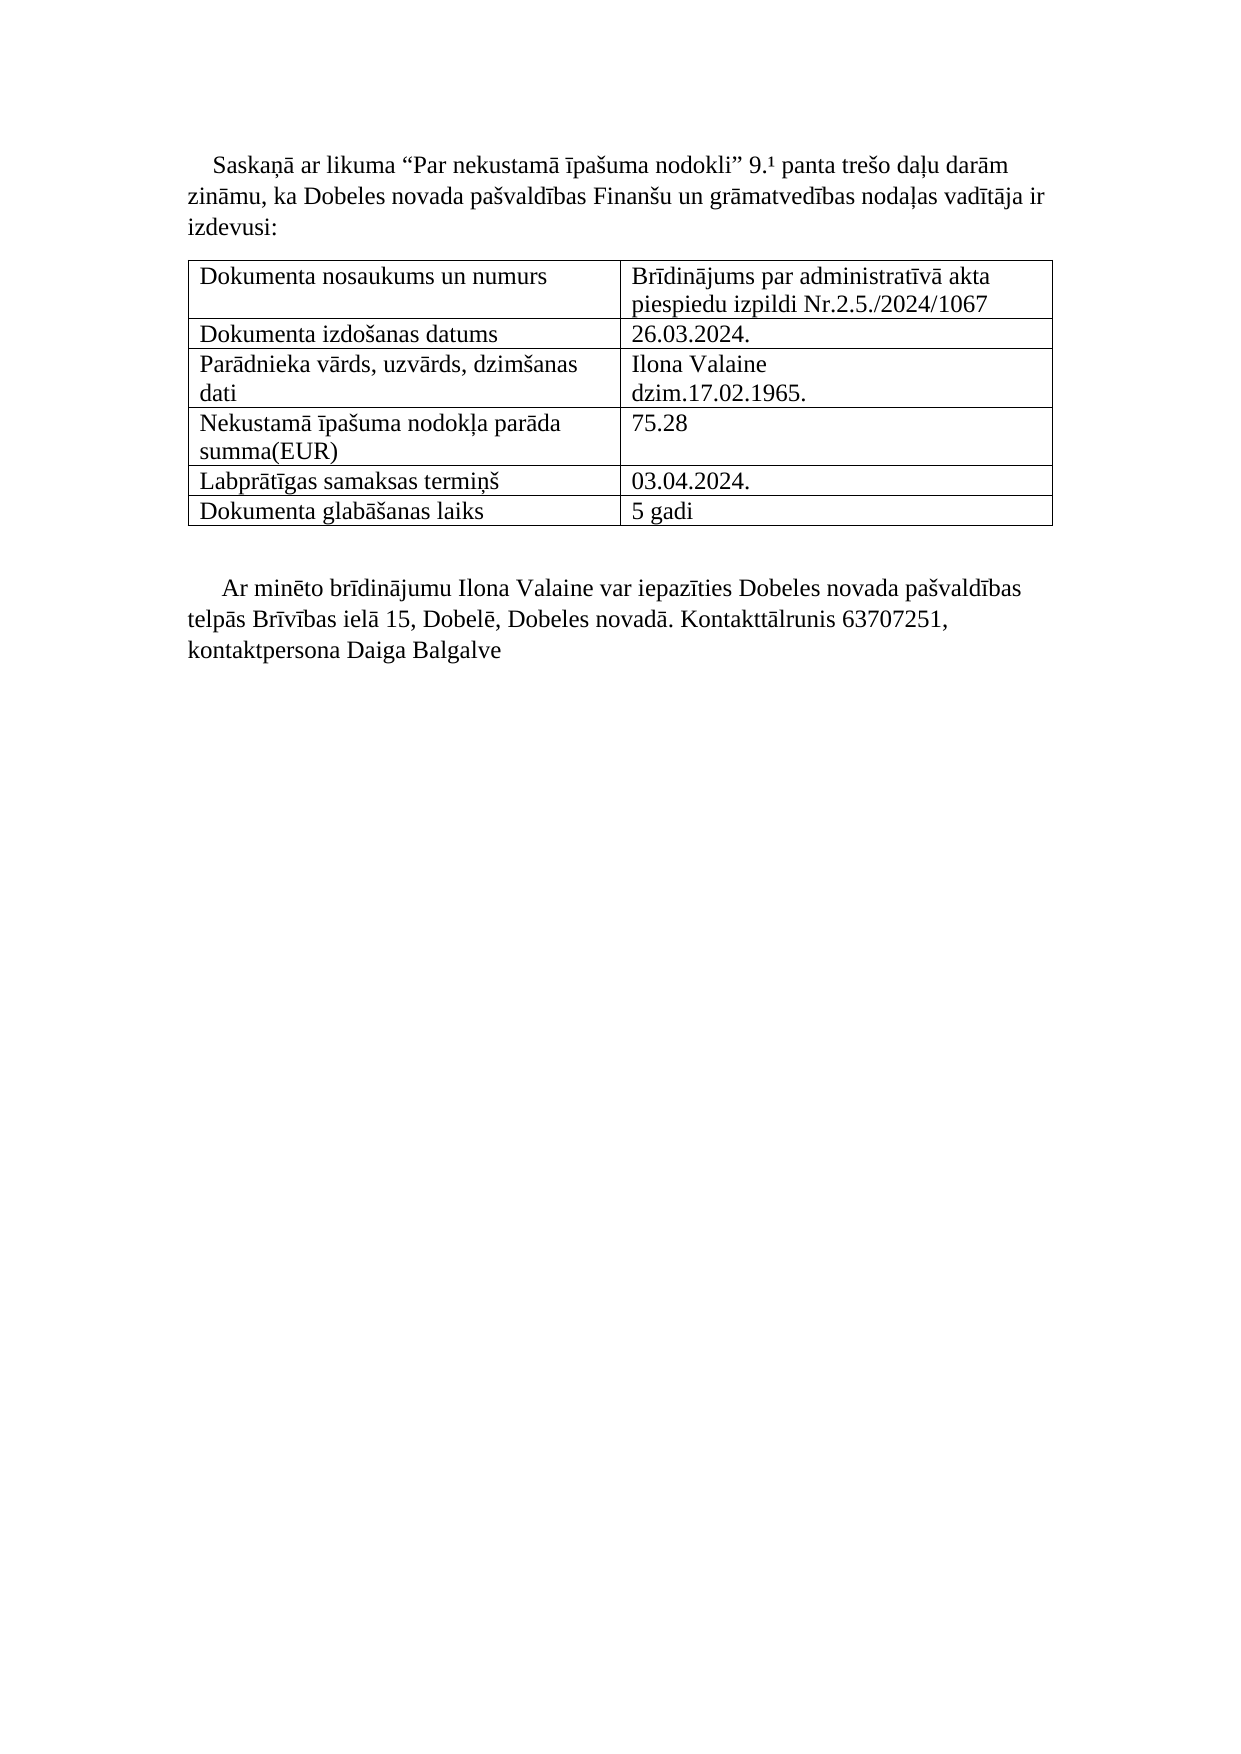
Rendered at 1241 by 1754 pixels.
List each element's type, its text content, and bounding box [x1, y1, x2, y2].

table_cell 26.03.2024. [621, 319, 1052, 348]
table_cell 03.04.2024. [621, 466, 1052, 495]
table_cell Labprātīgas samaksas termiņš [189, 466, 620, 495]
table_cell Dokumenta glabāšanas laiks [189, 496, 620, 525]
table_cell Dokumenta izdošanas datums [189, 319, 620, 348]
text Ar minēto brīdinājumu Ilona Valaine var iepazīties Dobeles novada pašvaldības telpās Brīvības ielā 15, Dobelē, Dobeles novadā. Kontakttālrunis 63707251, kontaktpersona Daiga Balgalve [187, 573, 1053, 663]
table_header Brīdinājums par administratīvā akta piespiedu izpildi Nr.2.5./2024/1067 [621, 261, 1052, 318]
text Saskaņā ar likuma “Par nekustamā īpašuma nodokli” 9.¹ panta trešo daļu darām zināmu, ka Dobeles novada pašvaldības Finanšu un grāmatvedības nodaļas vadītāja ir izdevusi: [187, 150, 1053, 241]
table_cell 75.28 [621, 408, 1052, 465]
table_cell Ilona Valaine dzim.17.02.1965. [621, 349, 1052, 407]
table_header Dokumenta nosaukums un numurs [189, 261, 620, 318]
table_cell 5 gadi [621, 496, 1052, 525]
table_cell Parādnieka vārds, uzvārds, dzimšanas dati [189, 349, 620, 407]
table_cell Nekustamā īpašuma nodokļa parāda summa(EUR) [189, 408, 620, 465]
